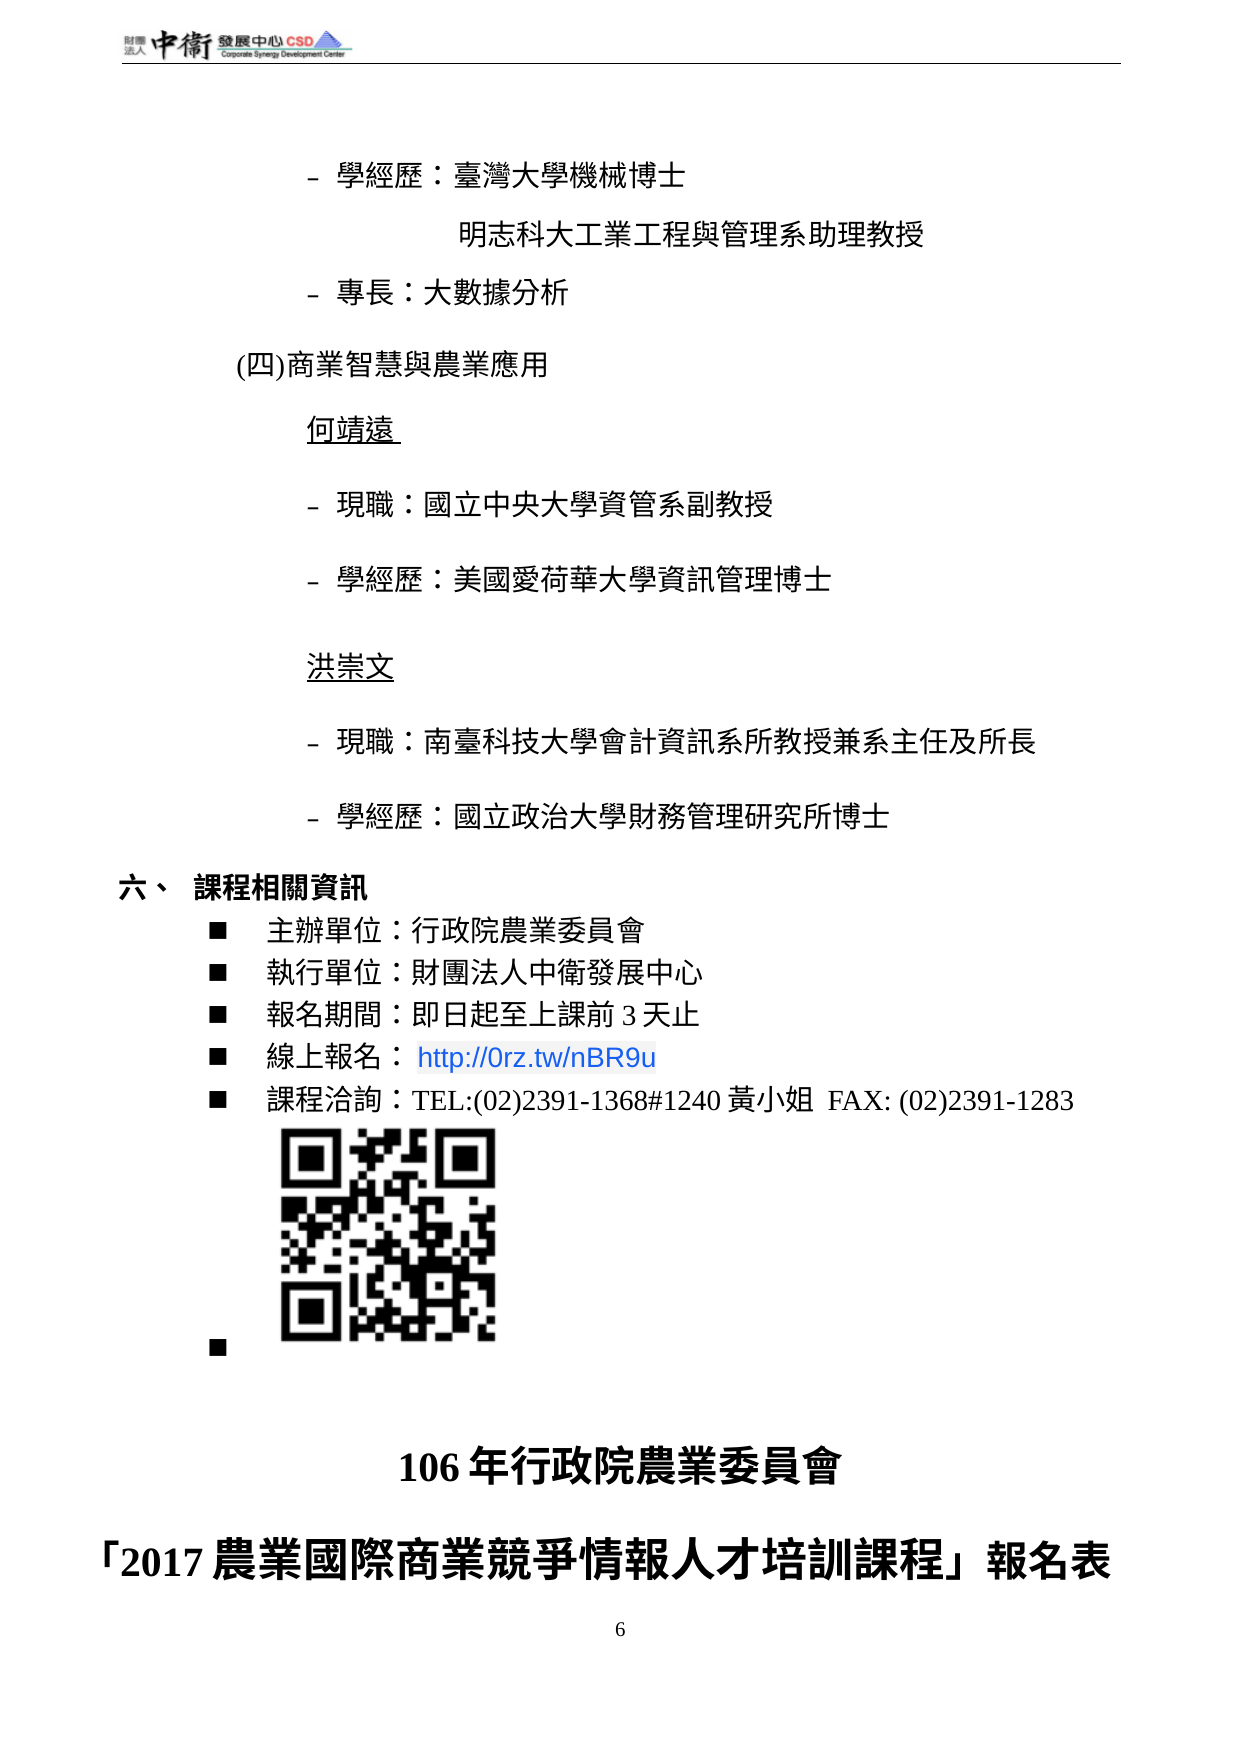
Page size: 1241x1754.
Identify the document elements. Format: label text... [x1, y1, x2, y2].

list 線上報名： http://0rz.tw/nBR9u [207, 1034, 1122, 1076]
text 「2017農業國際商業競爭情報人才培訓課程」報名表 [44, 1519, 1122, 1594]
picture [265, 1118, 513, 1359]
list 主辦單位：行政院農業委員會 [207, 907, 1122, 949]
text 106年行政院農業委員會 [118, 1432, 1122, 1494]
list 課程洽詢：TEL:(02)2391-1368#1240黃小姐 FAX: (02)2391-1283 [207, 1076, 1122, 1118]
list 報名期間：即日起至上課前3天止 [207, 992, 1122, 1034]
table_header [295, 136, 1122, 329]
list 執行單位：財團法人中衛發展中心 [207, 949, 1122, 992]
list 課程相關資訊 [118, 865, 1122, 907]
table_header 何靖遠 現職：國立中央大學資管系副教授 學經歷：美國愛荷華大學資訊管理博士 洪崇文 現職：南臺科技大學會計資訊系所教授兼系主任及所長 學經歷：國立政治大學財務管理研究所博士 [295, 390, 1137, 852]
list 商業智慧與農業應用 [236, 341, 1122, 383]
